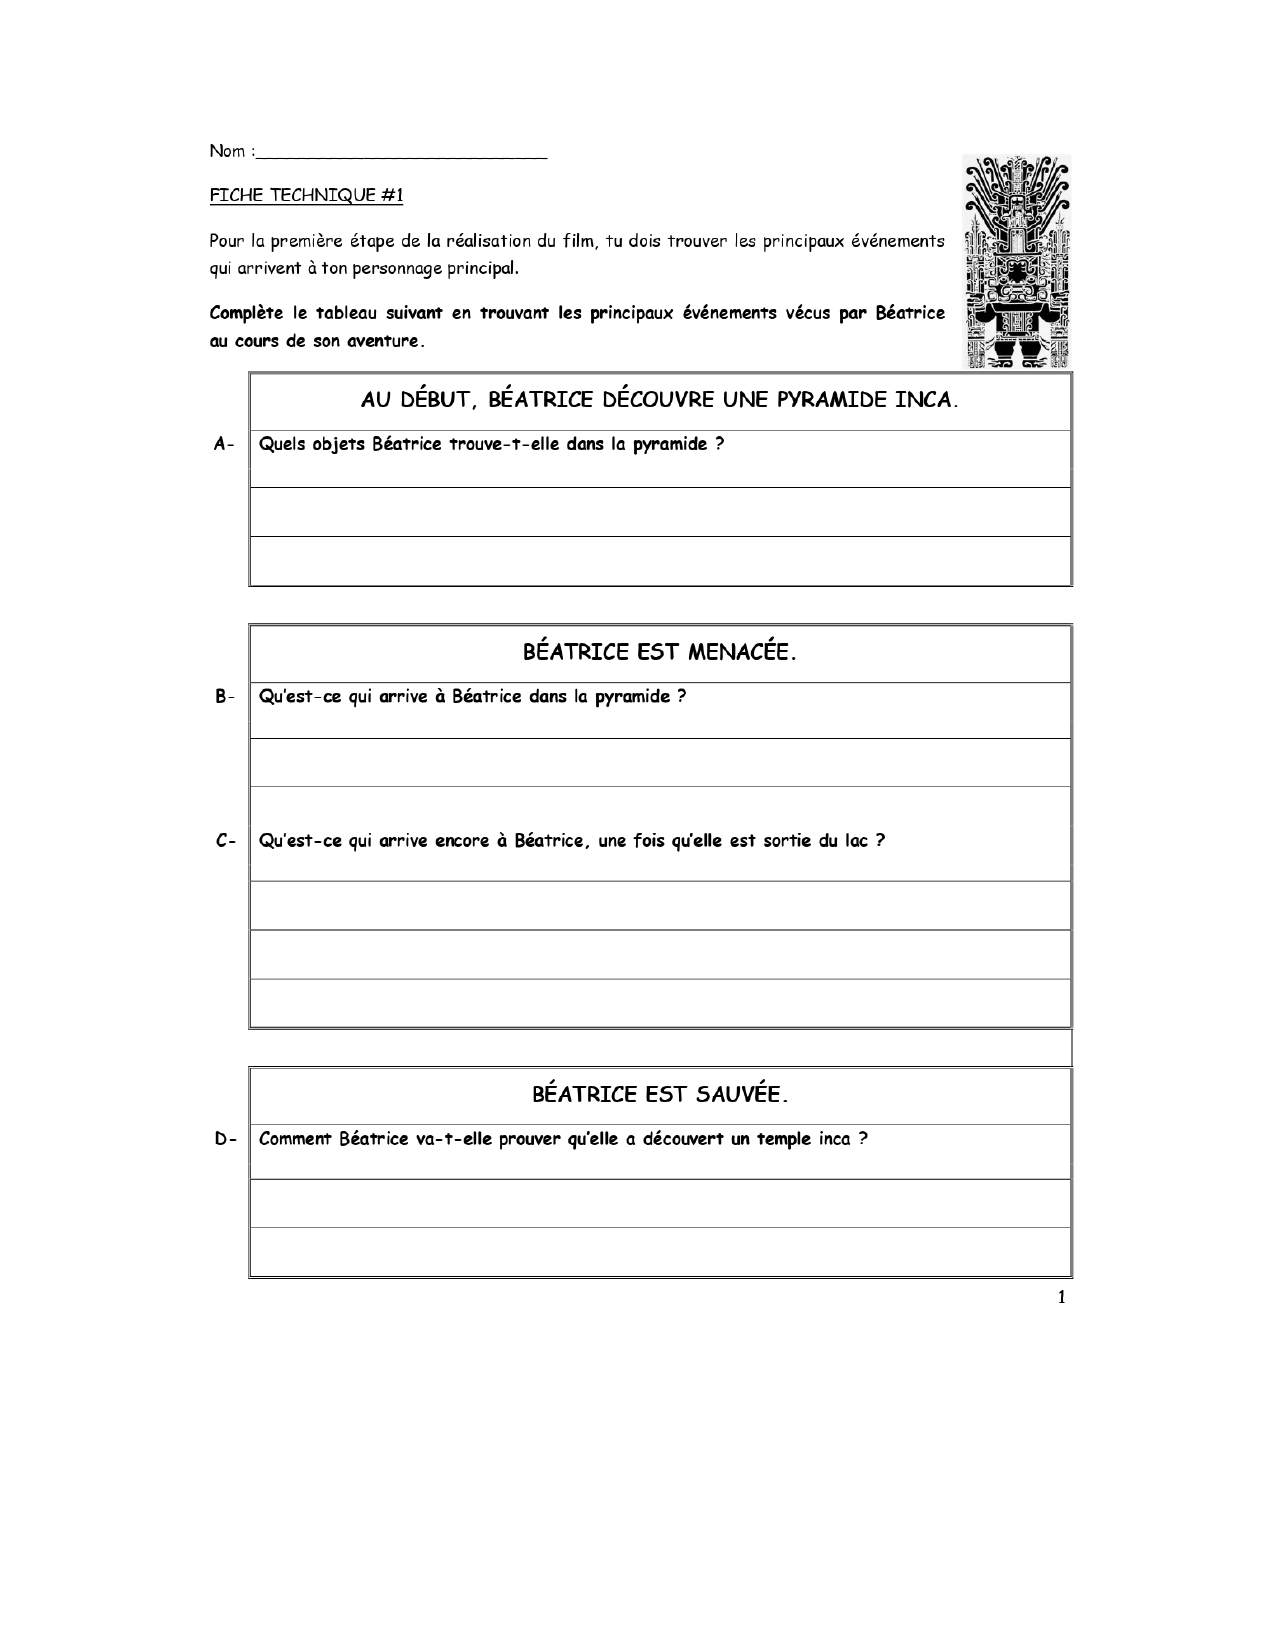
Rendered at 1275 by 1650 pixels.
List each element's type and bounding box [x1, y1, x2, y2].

picture [112, 75, 1163, 1434]
